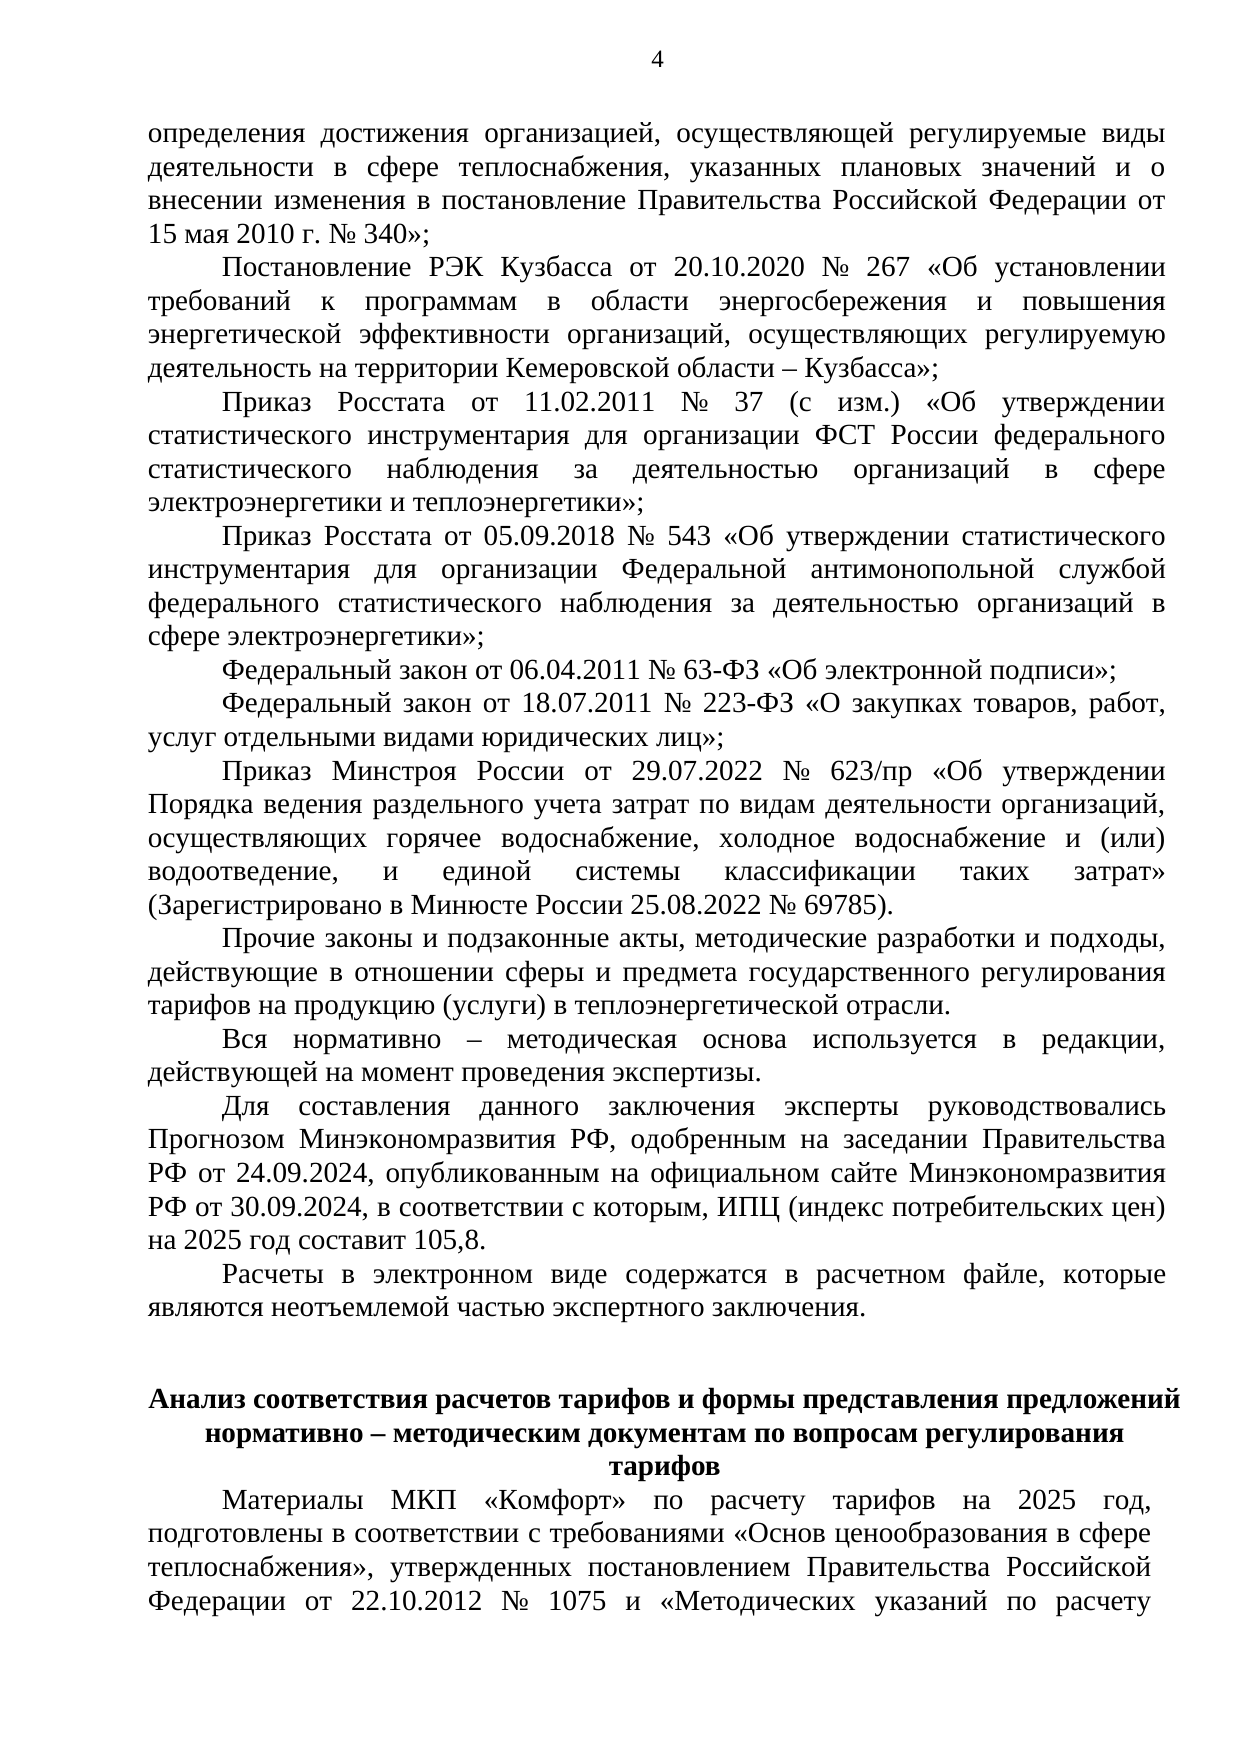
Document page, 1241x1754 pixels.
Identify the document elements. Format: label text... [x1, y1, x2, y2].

text Прочие законы и подзаконные акты, методические разработки и подходы, действующие в отношении сферы и предмета государственного регулирования тарифов на продукцию (услуги) в теплоэнергетической отрасли. [148, 920, 1167, 1021]
text Приказ Росстата от 05.09.2018 № 543 «Об утверждении статистического инструментария для организации Федеральной антимонопольной службой федерального статистического наблюдения за деятельностью организаций в сфере электроэнергетики»; [148, 518, 1167, 652]
text Приказ Росстата от 11.02.2011 № 37 (с изм.) «Об утверждении статистического инструментария для организации ФСТ России федерального статистического наблюдения за деятельностью организаций в сфере электроэнергетики и теплоэнергетики»; [148, 384, 1167, 518]
text Федеральный закон от 06.04.2011 № 63-ФЗ «Об электронной подписи»; [148, 652, 1167, 686]
text Для составления данного заключения эксперты руководствовались Прогнозом Минэкономразвития РФ, одобренным на заседании Правительства РФ от 24.09.2024, опубликованным на официальном сайте Минэкономразвития РФ от 30.09.2024, в соответствии с которым, ИПЦ (индекс потребительских цен) на 2025 год составит 105,8. [148, 1088, 1167, 1256]
text Федеральный закон от 18.07.2011 № 223-ФЗ «О закупках товаров, работ, услуг отдельными видами юридических лиц»; [148, 686, 1167, 753]
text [148, 115, 1167, 249]
text Постановление РЭК Кузбасса от 20.10.2020 № 267 «Об установлении требований к программам в области энергосбережения и повышения энергетической эффективности организаций, осуществляющих регулируемую деятельность на территории Кемеровской области – Кузбасса»; [148, 249, 1167, 384]
text Приказ Минстроя России от 29.07.2022 № 623/пр «Об утверждении Порядка ведения раздельного учета затрат по видам деятельности организаций, осуществляющих горячее водоснабжение, холодное водоснабжение и (или) водоотведение, и единой системы классификации таких затрат» (Зарегистрировано в Минюсте России 25.08.2022 № 69785). [148, 753, 1167, 920]
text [148, 1482, 1152, 1616]
text Анализ соответствия расчетов тарифов и формы представления предложений нормативно – методическим документам по вопросам регулирования тарифов [148, 1381, 1181, 1482]
text Расчеты в электронном виде содержатся в расчетном файле, которые являются неотъемлемой частью экспертного заключения. [148, 1256, 1167, 1323]
text Вся нормативно – методическая основа используется в редакции, действующей на момент проведения экспертизы. [148, 1021, 1167, 1088]
